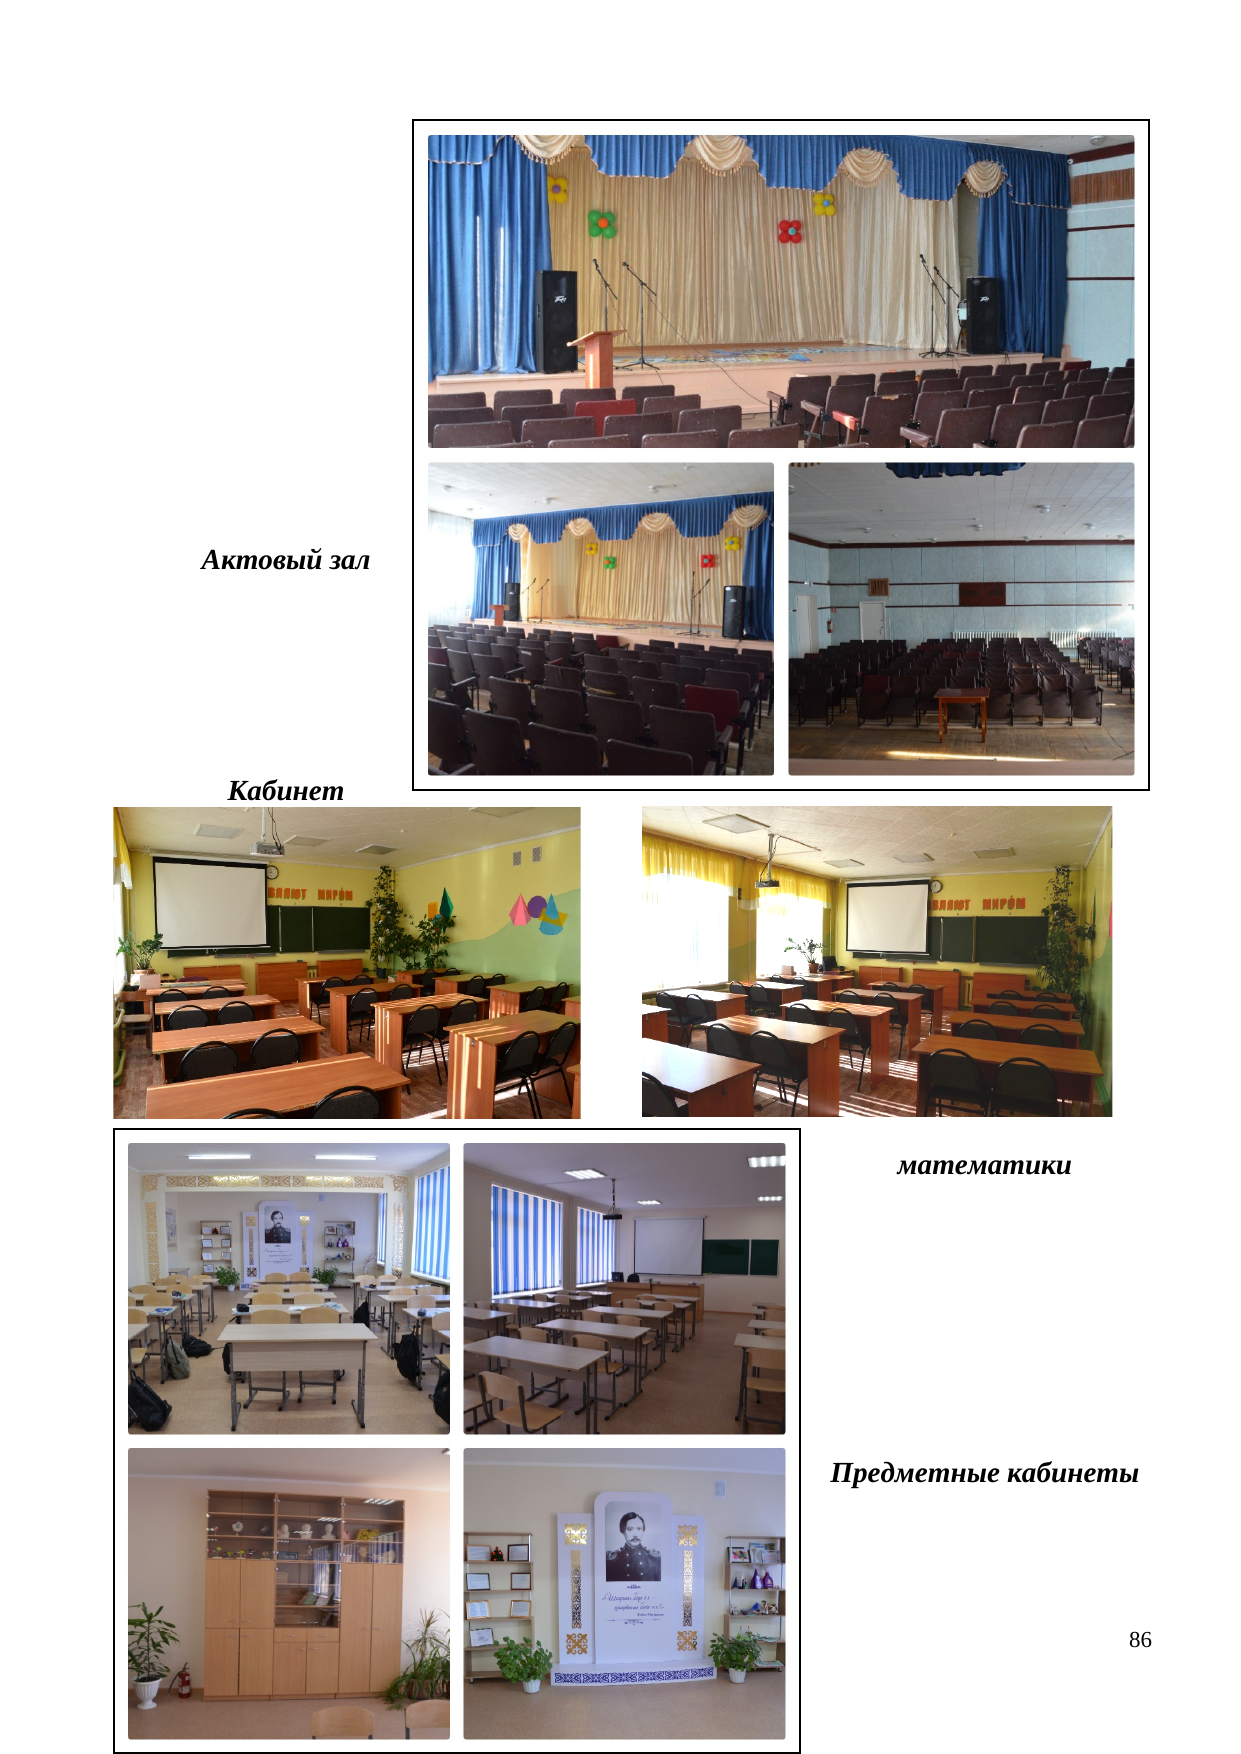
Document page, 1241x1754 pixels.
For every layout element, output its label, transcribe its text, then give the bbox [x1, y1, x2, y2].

picture [115, 1130, 799, 1752]
text Предметные кабинеты [801, 1456, 1152, 1489]
text Актовый зал [177, 542, 412, 576]
picture [111, 807, 581, 1117]
picture [414, 121, 1147, 789]
